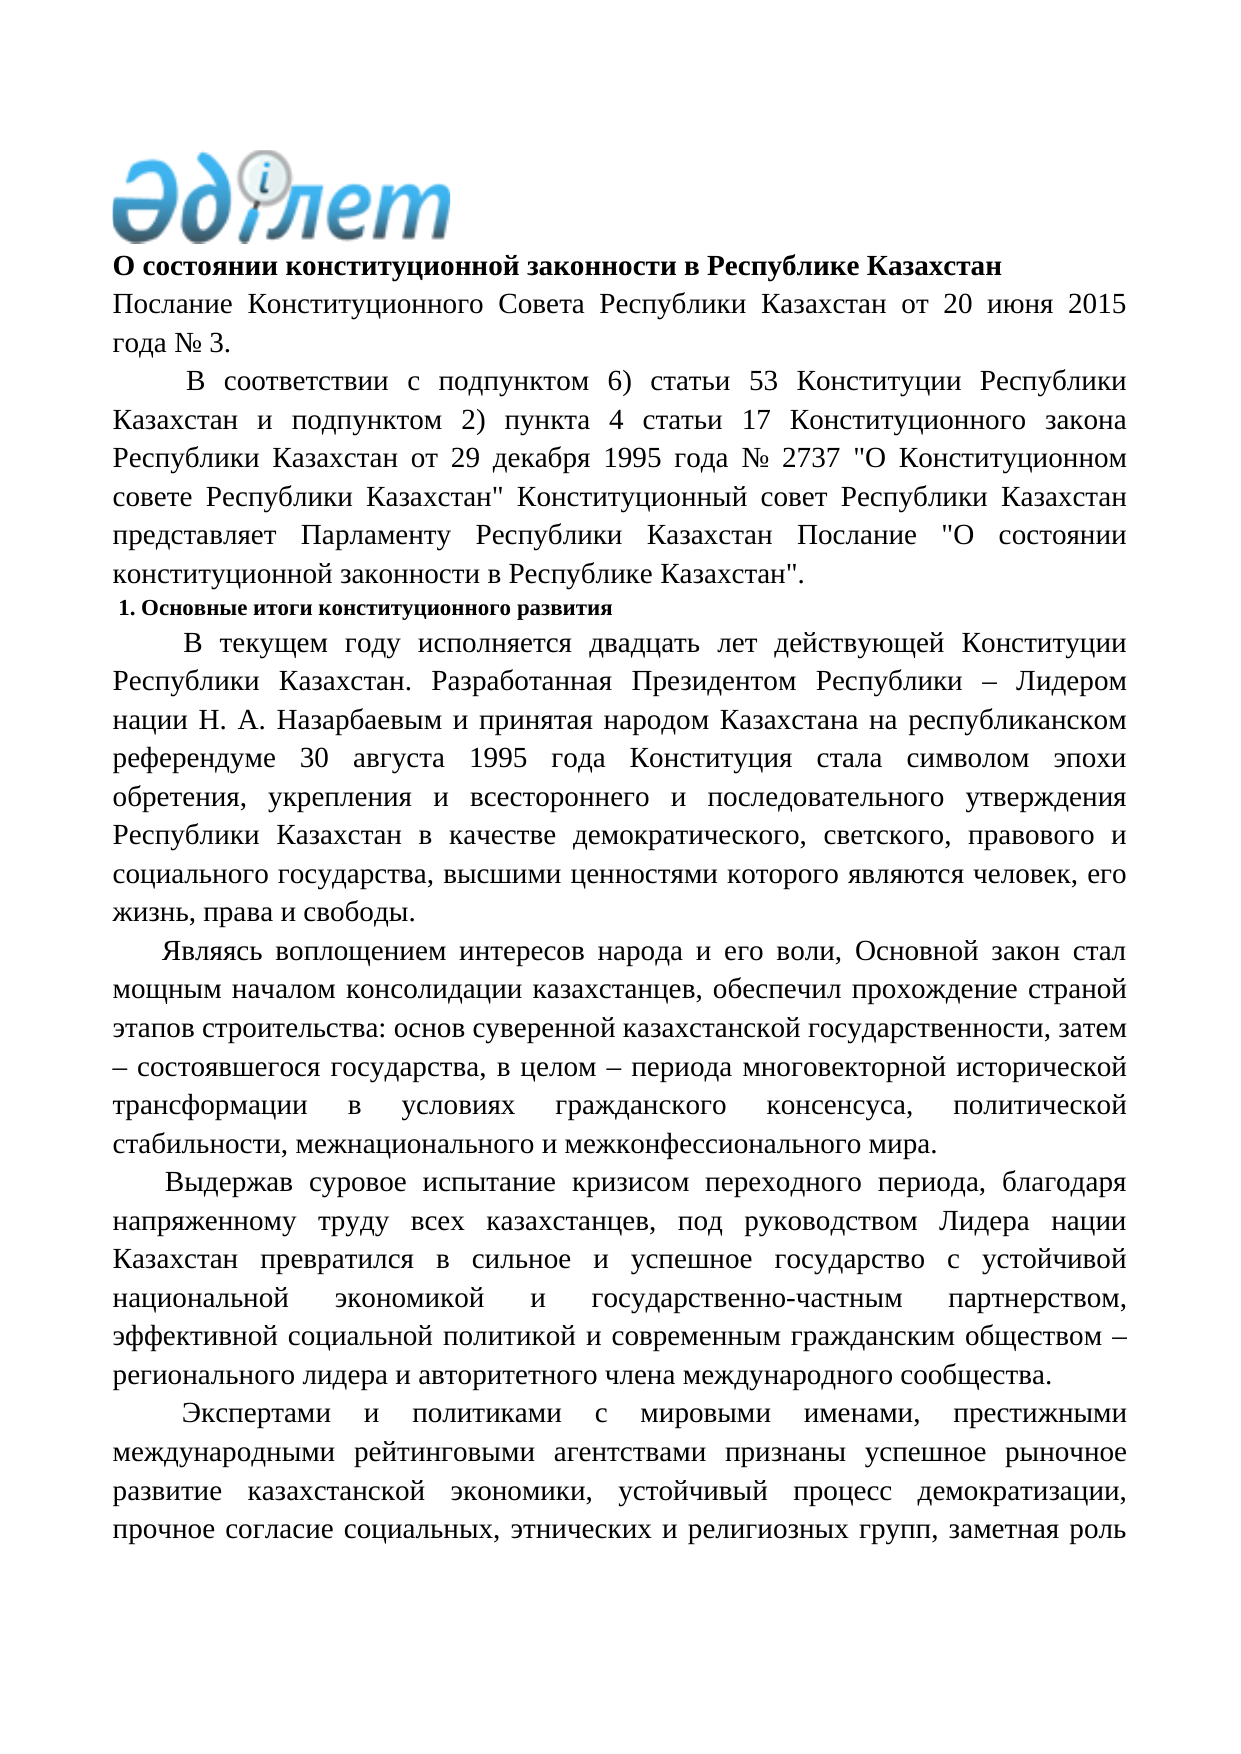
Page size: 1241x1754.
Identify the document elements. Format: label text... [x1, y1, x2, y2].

text Послание Конституционного Совета Республики Казахстан от 20 июня 2015 года № 3. [112, 286, 1128, 358]
text 1. Основные итоги конституционного развития [112, 594, 1128, 621]
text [112, 1396, 1128, 1545]
picture [112, 150, 451, 244]
text Являясь воплощением интересов народа и его воли, Основной закон стал мощным началом консолидации казахстанцев, обеспечил прохождение страной этапов строительства: основ суверенной казахстанской государственности, затем – состоявшегося государства, в целом – периода многовекторной исторической трансформации в условиях гражданского консенсуса, политической стабильности, межнационального и межконфессионального мира. [112, 933, 1128, 1159]
text О состоянии конституционной законности в Республике Казахстан [112, 248, 1128, 281]
text В текущем году исполняется двадцать лет действующей Конституции Республики Казахстан. Разработанная Президентом Республики – Лидером нации Н. А. Назарбаевым и принятая народом Казахстана на республиканском референдуме 30 августа 1995 года Конституция стала символом эпохи обретения, укрепления и всестороннего и последовательного утверждения Республики Казахстан в качестве демократического, светского, правового и социального государства, высшими ценностями которого являются человек, его жизнь, права и свободы. [112, 625, 1128, 928]
text Выдержав суровое испытание кризисом переходного периода, благодаря напряженному труду всех казахстанцев, под руководством Лидера нации Казахстан превратился в сильное и успешное государство с устойчивой национальной экономикой и государственно-частным партнерством, эффективной социальной политикой и современным гражданским обществом – регионального лидера и авторитетного члена международного сообщества. [112, 1164, 1128, 1391]
text В соответствии с подпунктом 6) статьи 53 Конституции Республики Казахстан и подпунктом 2) пункта 4 статьи 17 Конституционного закона Республики Казахстан от 29 декабря 1995 года № 2737 "О Конституционном cовете Республики Казахстан" Конституционный cовет Республики Казахстан представляет Парламенту Республики Казахстан Послание "О состоянии конституционной законности в Республике Казахстан". [112, 363, 1128, 589]
